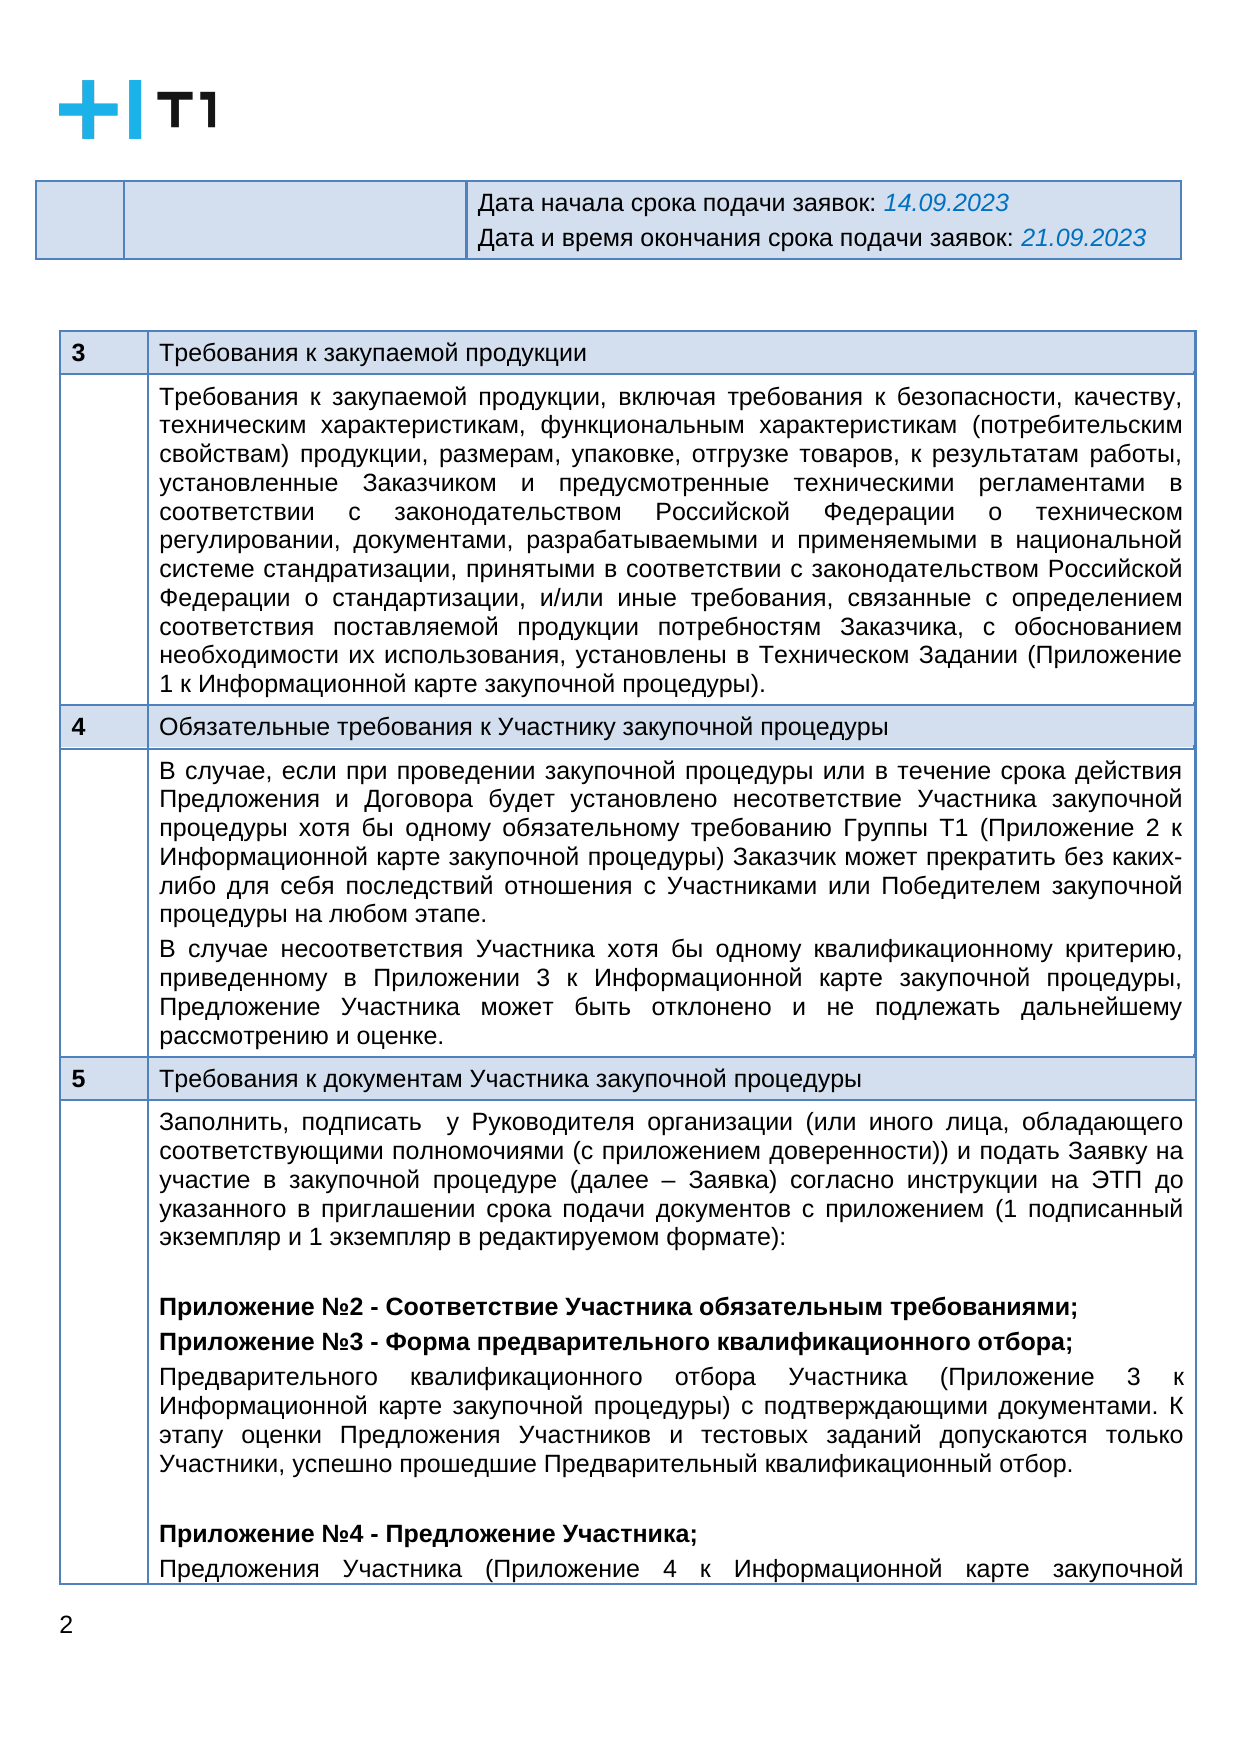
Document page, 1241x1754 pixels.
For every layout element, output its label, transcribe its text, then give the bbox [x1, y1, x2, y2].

table_header Требования к закупаемой продукции [149, 332, 1194, 373]
table_cell [61, 750, 147, 1056]
table_cell 5 [61, 1058, 147, 1099]
table_cell Требования к документам Участника закупочной процедуры [149, 1058, 1195, 1099]
table_cell [61, 375, 147, 704]
table_cell 4 [61, 706, 147, 747]
table_cell Требования к закупаемой продукции, включая требования к безопасности, качеству, техническим характеристикам, функциональным характеристикам (потребительским свойствам) продукции, размерам, упаковке, отгрузке товаров, к результатам работы, установленные Заказчиком и предусмотренные техническими регламентами в соответствии с законодательством Российской Федерации о техническом регулировании, документами, разрабатываемыми и применяемыми в национальной системе стандратизации, принятыми в соответствии с законодательством Российской Федерации о стандартизации, и/или иные требования, связанные с определением соответствия поставляемой продукции потребностям Заказчика, с обоснованием необходимости их использования, установлены в Техническом Задании (Приложение 1 к Информационной карте закупочной процедуры). [149, 375, 1194, 704]
table_cell Обязательные требования к Участнику закупочной процедуры [149, 706, 1194, 747]
picture [59, 80, 216, 139]
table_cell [149, 1101, 1195, 1582]
table_cell 2.6 [37, 182, 123, 258]
table_cell В случае, если при проведении закупочной процедуры или в течение срока действия Предложения и Договора будет установлено несответствие Участника закупочной процедуры хотя бы одному обязательному требованию Группы Т1 (Приложение 2 к Информационной карте закупочной процедуры) Заказчик может прекратить без каких-либо для себя последствий отношения с Участниками или Победителем закупочной процедуры на любом этапе. В случае несоответствия Участника хотя бы одному квалификационному критерию, приведенному в Приложении 3 к Информационной карте закупочной процедуры, Предложение Участника может быть отклонено и не подлежать дальнейшему рассмотрению и оценке. [149, 750, 1194, 1056]
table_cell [125, 182, 465, 258]
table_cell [468, 182, 1180, 258]
table_header 3 [61, 332, 147, 373]
table_cell [61, 1101, 147, 1582]
